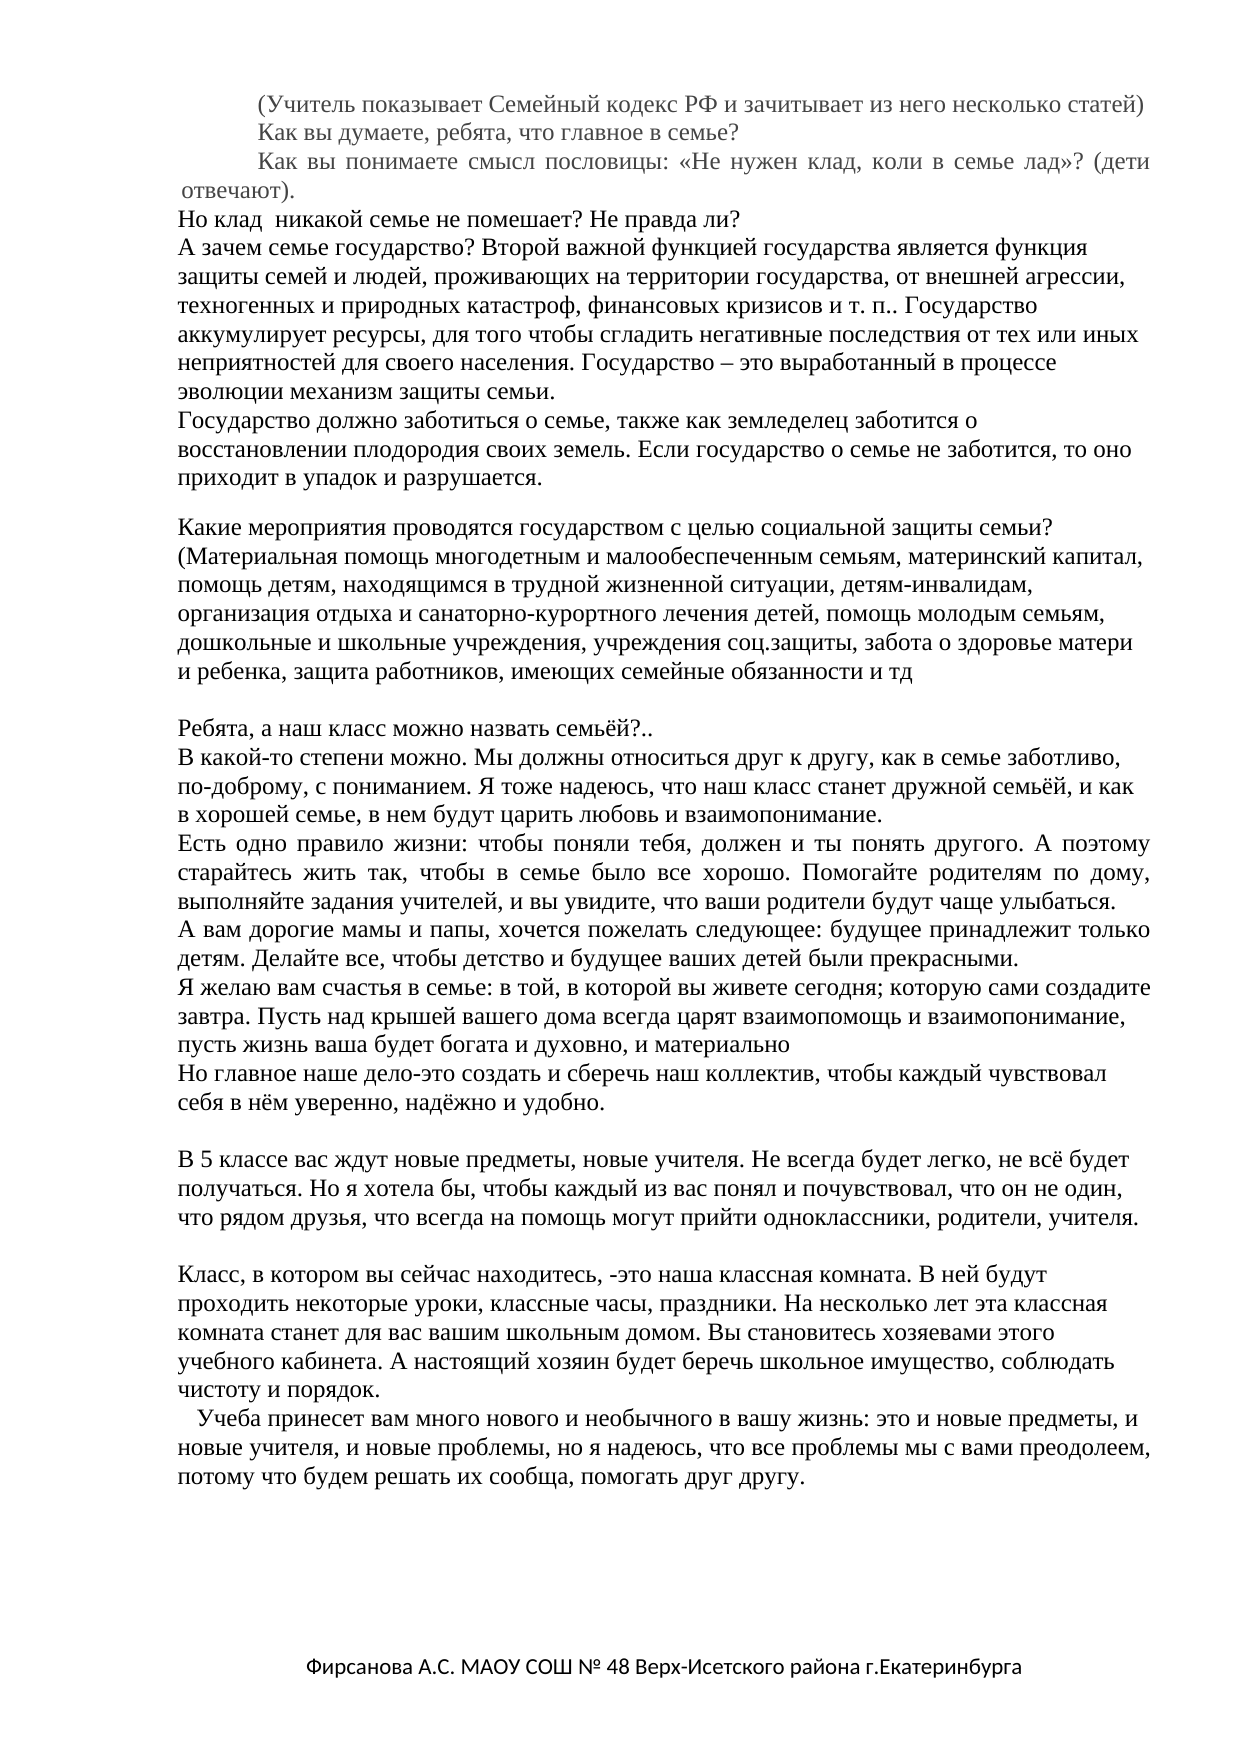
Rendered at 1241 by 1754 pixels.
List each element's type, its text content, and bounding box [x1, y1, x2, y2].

text Я желаю вам счастья в семье: в той, в которой вы живете сегодня; которую сами создадите завтра. Пусть над крышей вашего дома всегда царят взаимопомощь и взаимопонимание, пусть жизнь ваша будет богата и духовно, и материально [177, 972, 1152, 1058]
text А зачем семье государство? Второй важной функцией государства является функция защиты семей и людей, проживающих на территории государства, от внешней агрессии, техногенных и природных катастроф, финансовых кризисов и т. п.. Государство аккумулирует ресурсы, для того чтобы сгладить негативные последствия от тех или иных неприятностей для своего населения. Государство – это выработанный в процессе эволюции механизм защиты семьи. [177, 232, 1152, 405]
text В какой-то степени можно. Мы должны относиться друг к другу, как в семье заботливо, по-доброму, с пониманием. Я тоже надеюсь, что наш класс станет дружной семьёй, и как в хорошей семье, в нем будут царить любовь и взаимопонимание. [177, 742, 1152, 828]
text А вам дорогие мамы и папы, хочется пожелать следующее: будущее принадлежит только детям. Делайте все, чтобы детство и будущее ваших детей были прекрасными. [177, 914, 1152, 972]
text Ребята, а наш класс можно назвать семьёй?.. [177, 713, 1152, 742]
text Есть одно правило жизни: чтобы поняли тебя, должен и ты понять другого. А поэтому старайтесь жить так, чтобы в семье было все хорошо. Помогайте родителям по дому, выполняйте задания учителей, и вы увидите, что ваши родители будут чаще улыбаться. [177, 828, 1152, 914]
text Учеба принесет вам много нового и необычного в вашу жизнь: это и новые предметы, и новые учителя, и новые проблемы, но я надеюсь, что все проблемы мы с вами преодолеем, потому что будем решать их сообща, помогать друг другу. [177, 1403, 1152, 1489]
text Государство должно заботиться о семье, также как земледелец заботится о восстановлении плодородия своих земель. Если государство о семье не заботится, то оно приходит в упадок и разрушается. [177, 405, 1152, 491]
text Как вы думаете, ребята, что главное в семье? [181, 117, 1152, 146]
text Как вы понимаете смысл пословицы: «Не нужен клад, коли в семье лад»? (дети отвечают). [181, 146, 1152, 204]
text Но клад никакой семье не помешает? Не правда ли? [177, 204, 1152, 232]
text Но главное наше дело-это создать и сберечь наш коллектив, чтобы каждый чувствовал себя в нём уверенно, надёжно и удобно. В 5 классе вас ждут новые предметы, новые учителя. Не всегда будет легко, не всё будет получаться. Но я хотела бы, чтобы каждый из вас понял и почувствовал, что он не один, что рядом друзья, что всегда на помощь могут прийти одноклассники, родители, учителя. Класс, в котором вы сейчас находитесь, -это наша классная комната. В ней будут проходить некоторые уроки, классные часы, праздники. На несколько лет эта классная комната станет для вас вашим школьным домом. Вы становитесь хозяевами этого учебного кабинета. А настоящий хозяин будет беречь школьное имущество, соблюдать чистоту и порядок. [177, 1058, 1152, 1403]
text (Учитель показывает Семейный кодекс РФ и зачитывает из него несколько статей) [181, 89, 1152, 117]
text Какие мероприятия проводятся государством с целью социальной защиты семьи? (Материальная помощь многодетным и малообеспеченным семьям, материнский капитал, помощь детям, находящимся в трудной жизненной ситуации, детям-инвалидам, организация отдыха и санаторно-курортного лечения детей, помощь молодым семьям, дошкольные и школьные учреждения, учреждения соц.защиты, забота о здоровье матери и ребенка, защита работников, имеющих семейные обязанности и тд [177, 512, 1152, 684]
